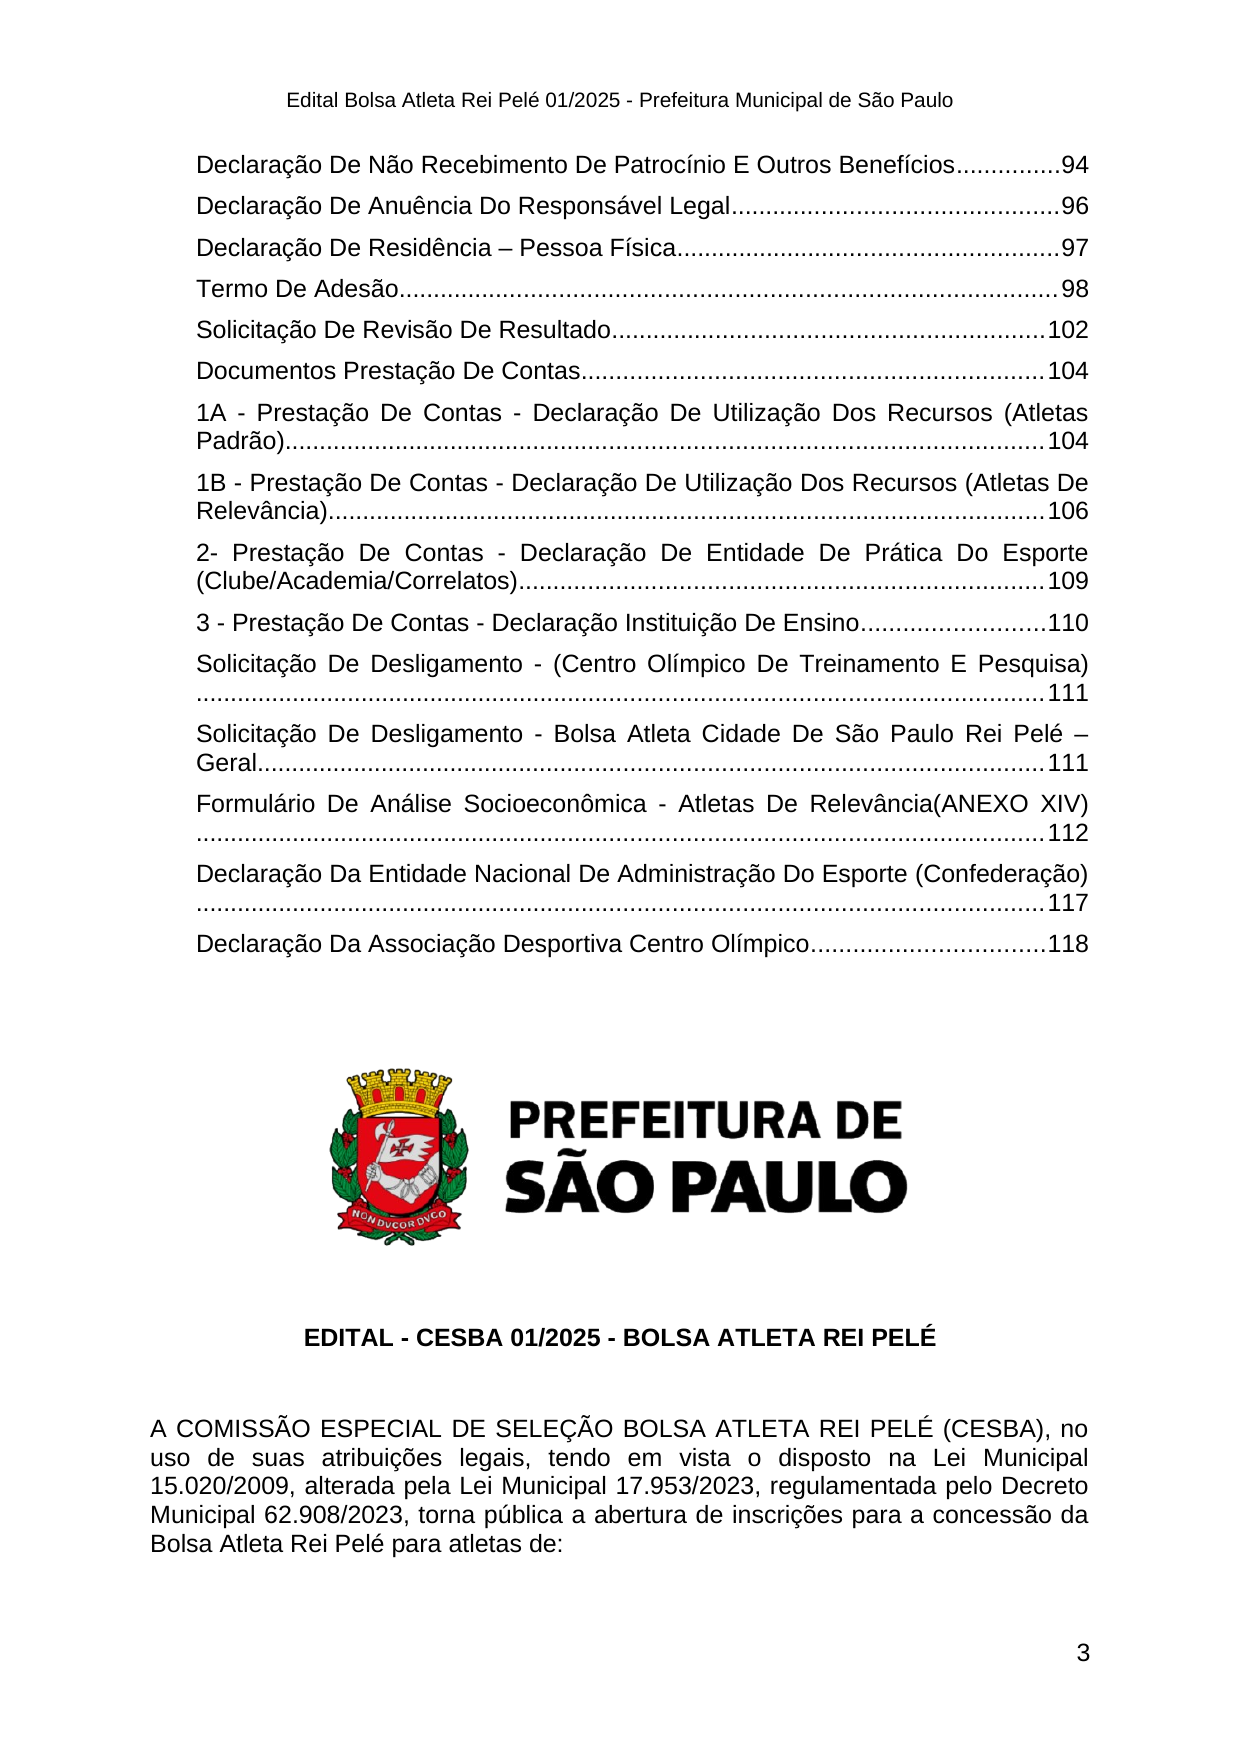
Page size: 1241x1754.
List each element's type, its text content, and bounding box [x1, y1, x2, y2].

picture [328, 1011, 912, 1302]
text A COMISSÃO ESPECIAL DE SELEÇÃO BOLSA ATLETA REI PELÉ (CESBA), no uso de suas atribuições legais, tendo em vista o disposto na Lei Municipal 15.020/2009, alterada pela Lei Municipal 17.953/2023, regulamentada pelo Decreto Municipal 62.908/2023, torna pública a abertura de inscrições para a concessão da Bolsa Atleta Rei Pelé para atletas de: [150, 1414, 1090, 1557]
text EDITAL - CESBA 01/2025 - BOLSA ATLETA REI PELÉ [150, 1323, 1090, 1352]
